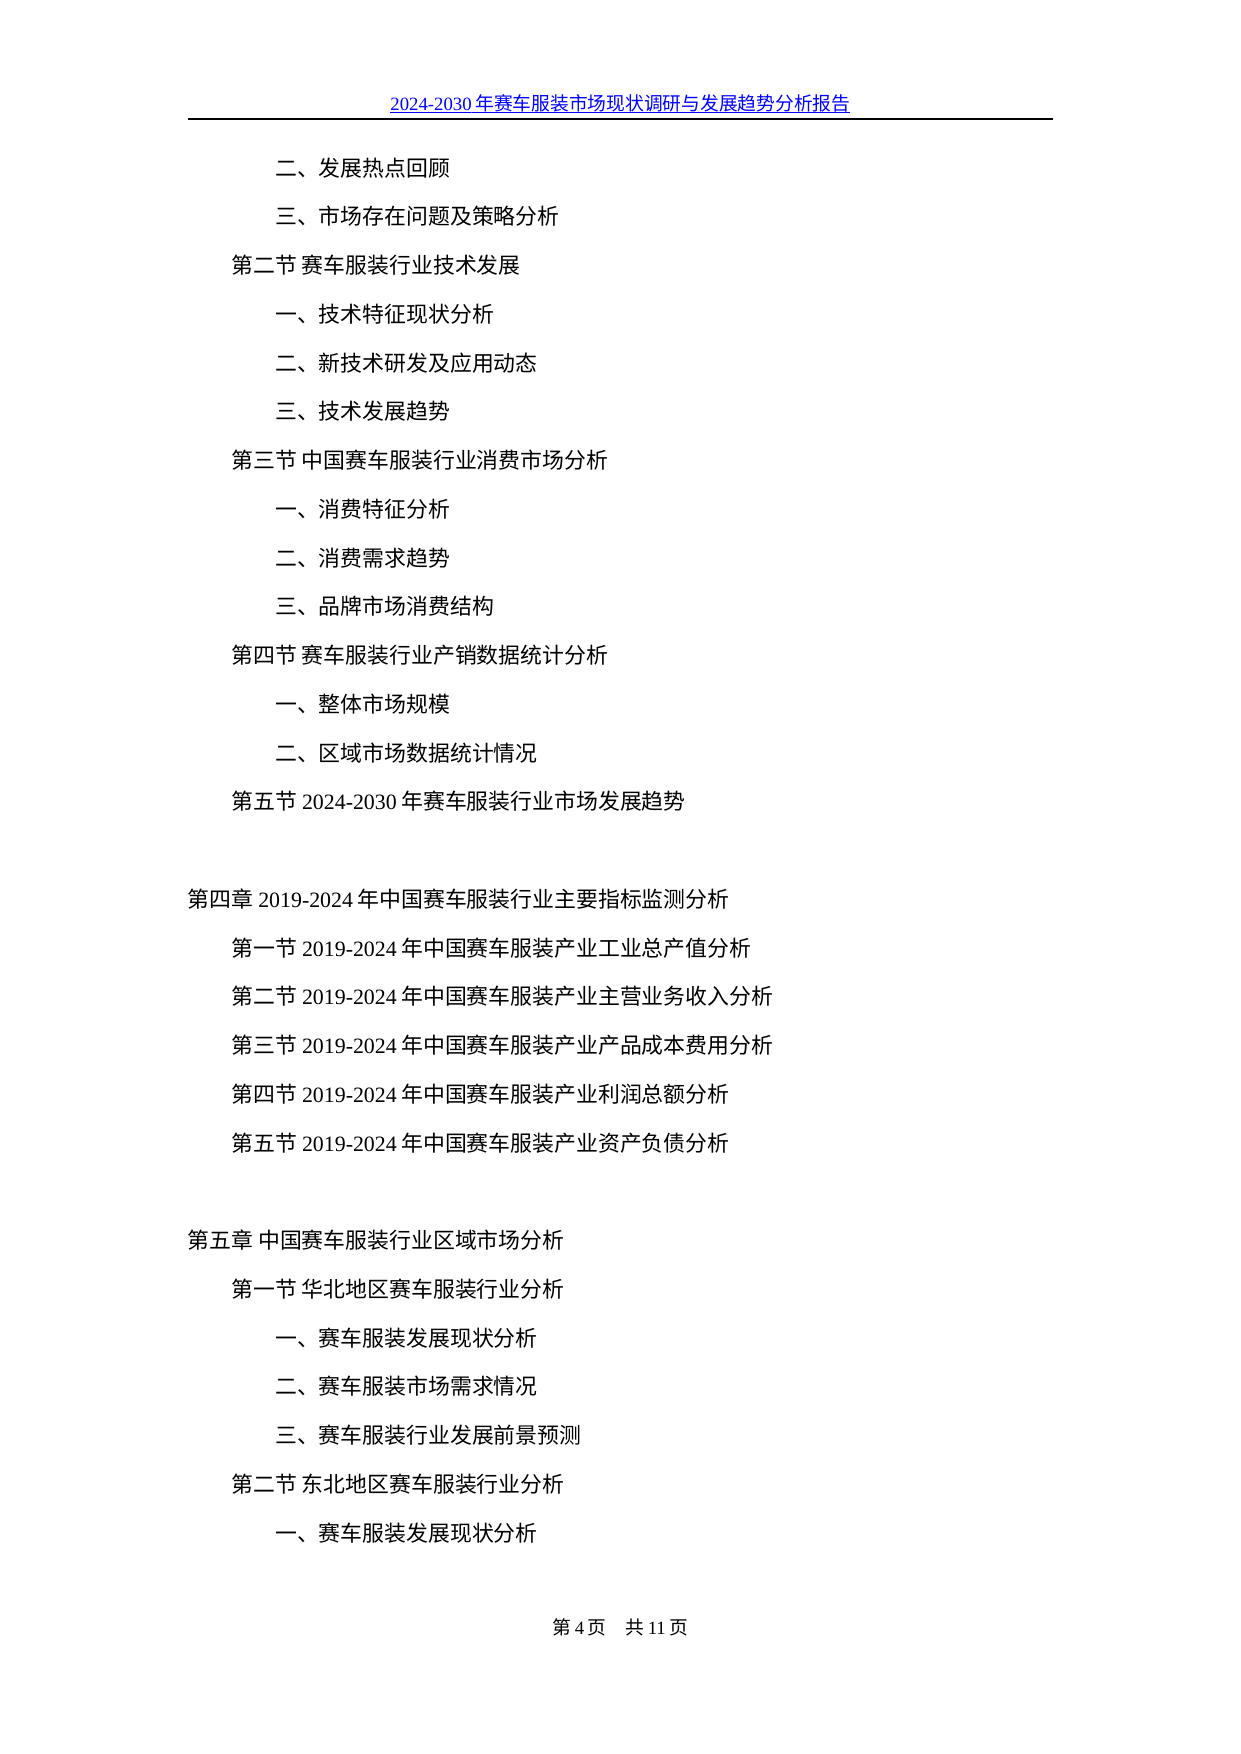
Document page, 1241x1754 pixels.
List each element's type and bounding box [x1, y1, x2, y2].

text [187, 150, 1053, 1548]
